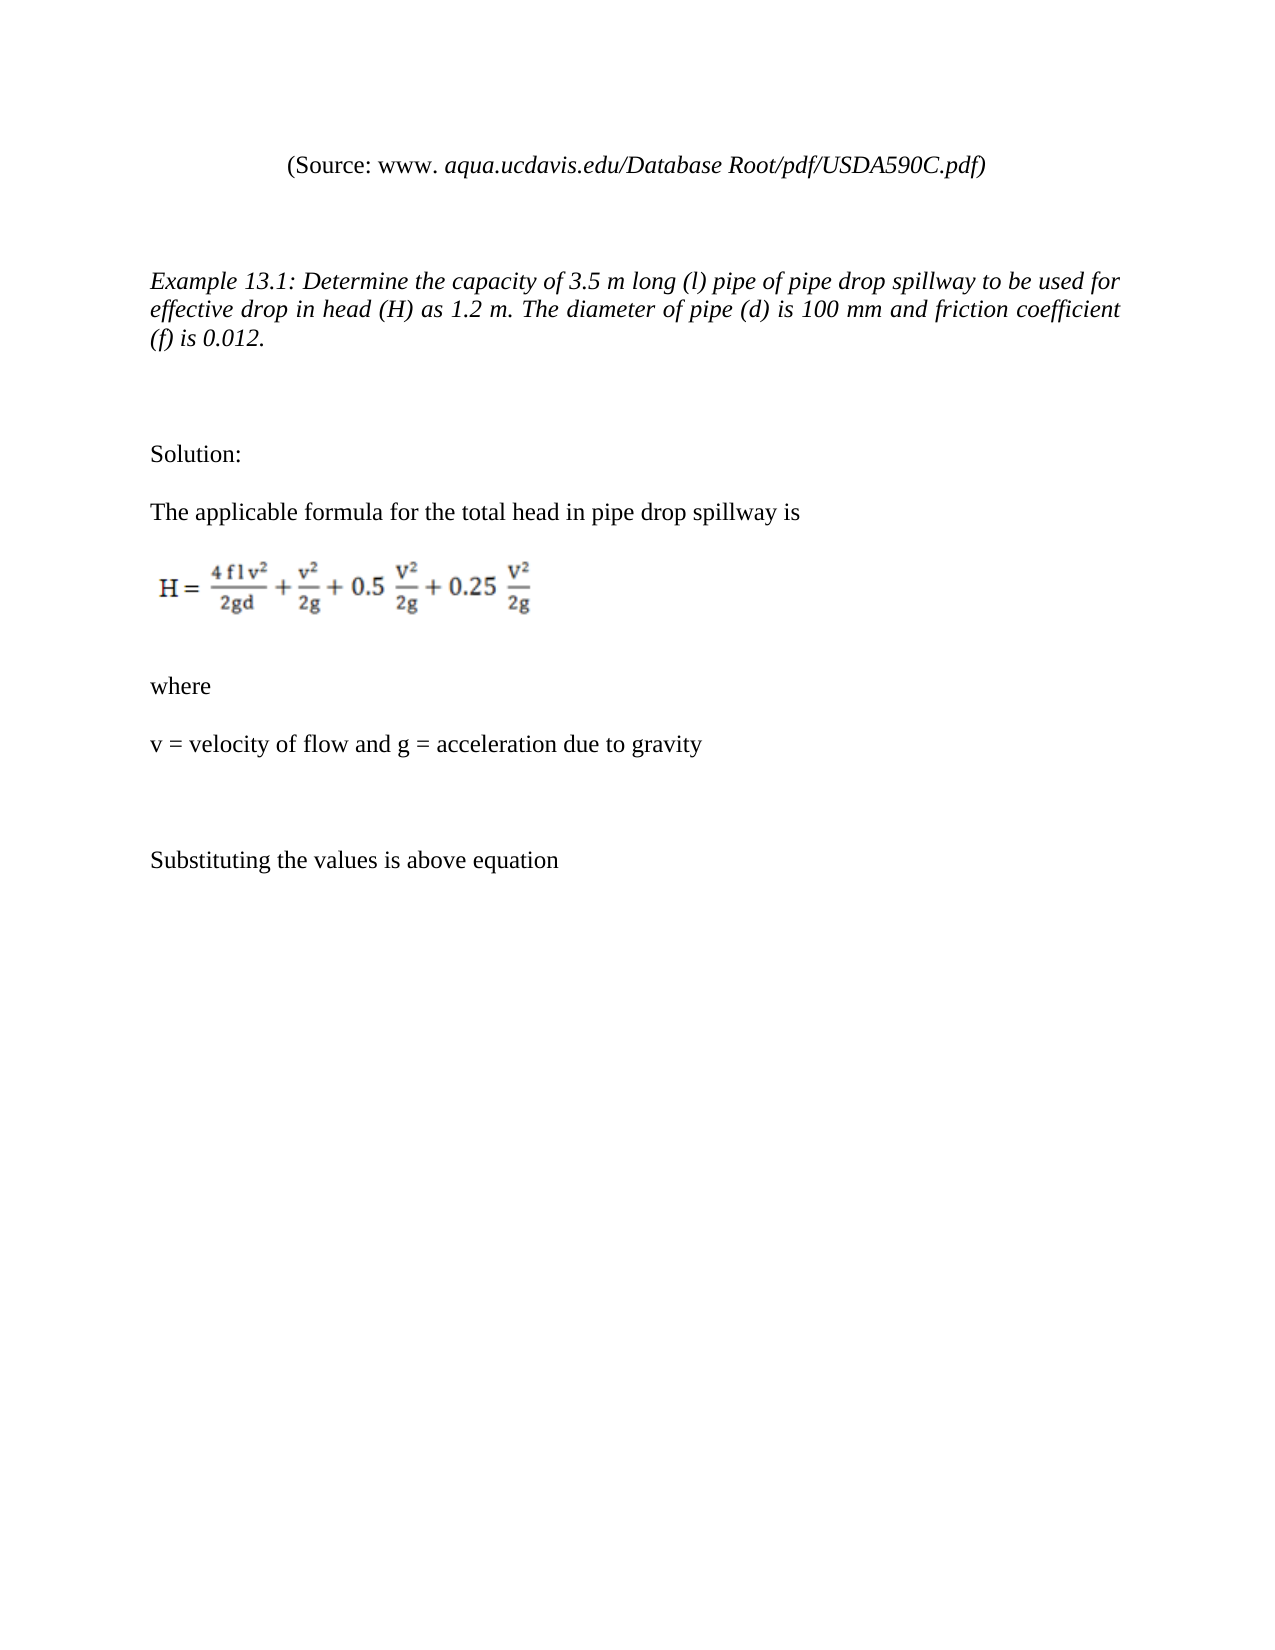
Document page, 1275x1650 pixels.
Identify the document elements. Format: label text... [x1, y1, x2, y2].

text v = velocity of flow and g = acceleration due to gravity [150, 729, 1125, 758]
text The applicable formula for the total head in pipe drop spillway is [150, 497, 1125, 526]
text Example 13.1: Determine the capacity of 3.5 m long (l) pipe of pipe drop spillway to be used for effective drop in head (H) as 1.2 m. The diameter of pipe (d) is 100 mm and friction coefficient (f) is 0.012. [150, 266, 1125, 352]
text Substituting the values is above equation [150, 845, 1125, 874]
text (Source: www. aqua.ucdavis.edu/Database Root/pdf/USDA590C.pdf) [150, 150, 1125, 179]
picture [150, 555, 546, 621]
text where [150, 650, 1125, 700]
text Solution: [150, 439, 1125, 468]
